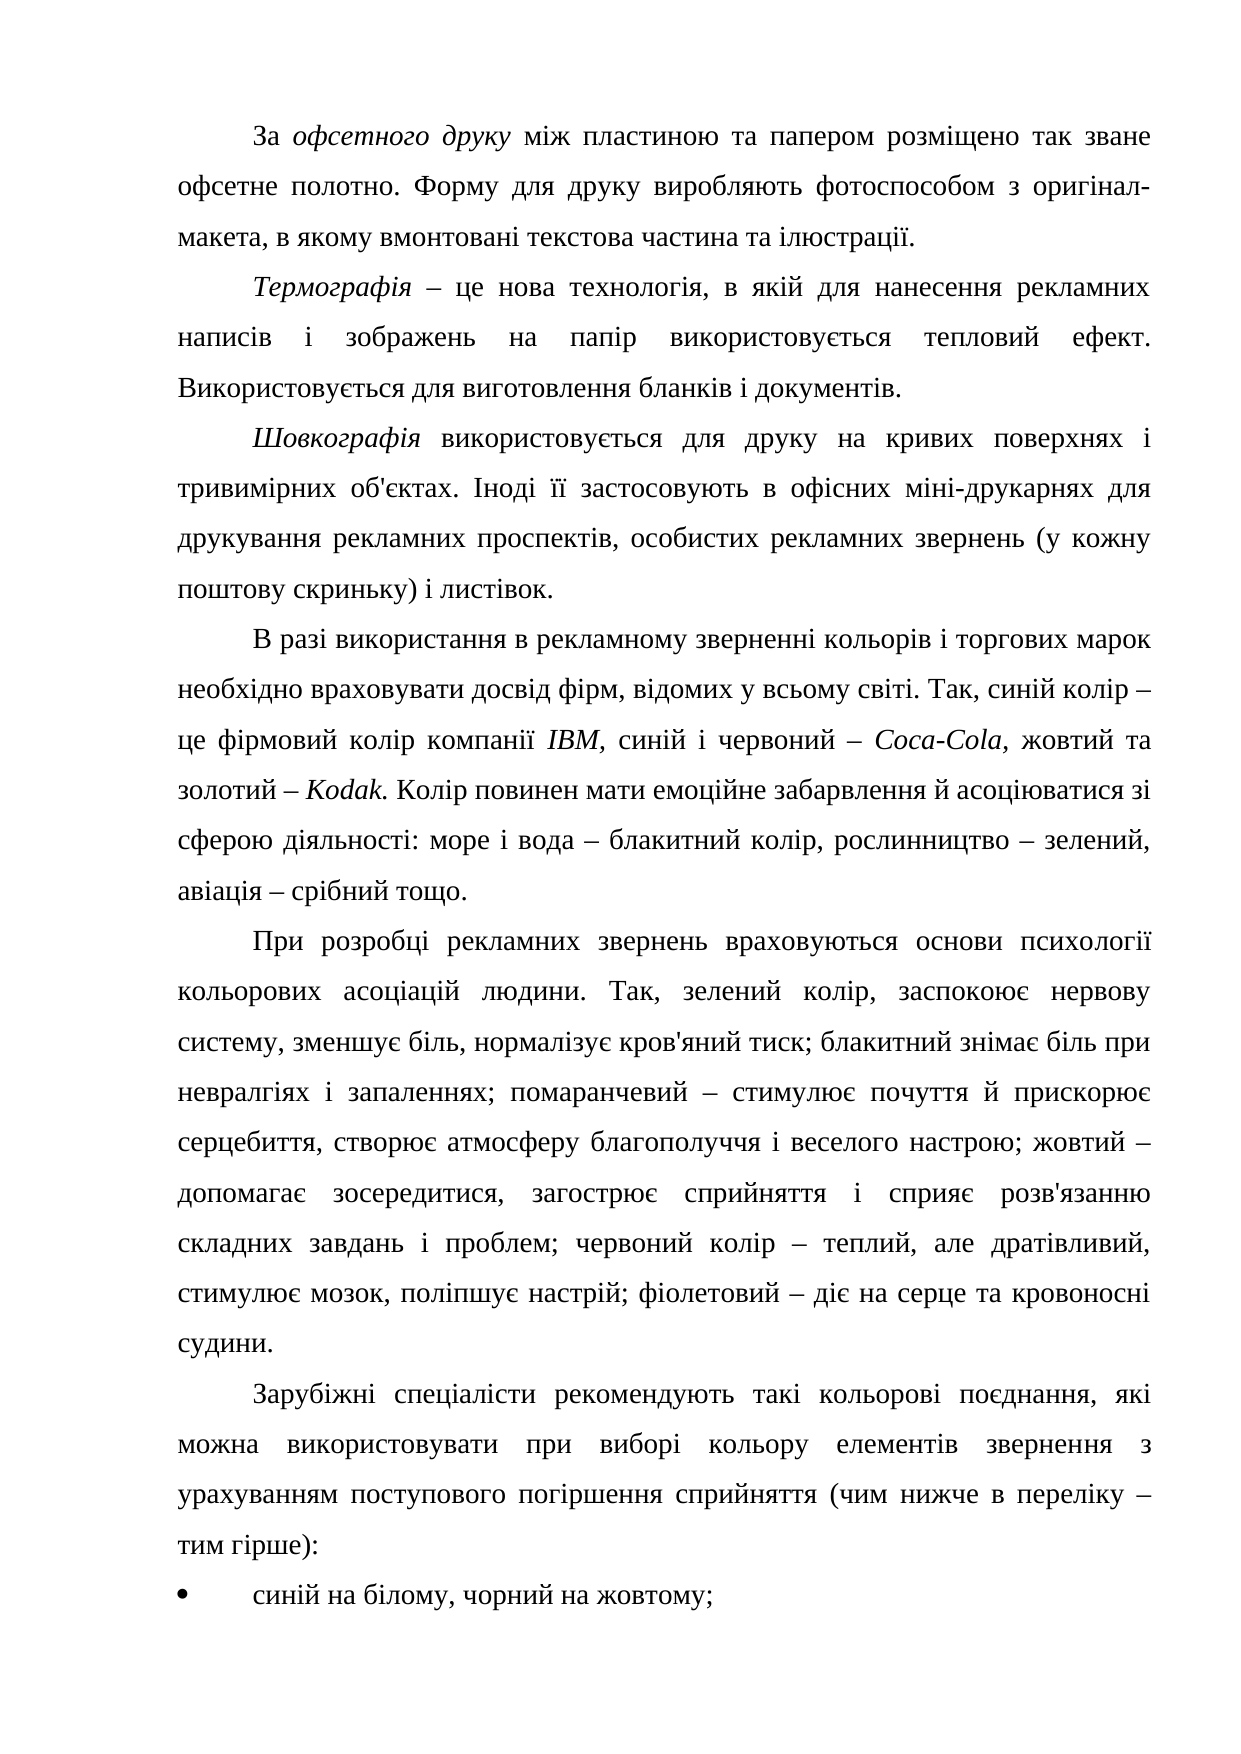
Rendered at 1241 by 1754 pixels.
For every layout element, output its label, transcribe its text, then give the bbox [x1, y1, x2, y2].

text Зарубіжні спеціалісти рекомендують такі кольорові поєднання, які можна використовувати при виборі кольору елементів звернення з урахуванням поступового погіршення сприйняття (чим нижче в переліку – тим гірше): [177, 1376, 1152, 1560]
text При розробці рекламних звернень враховуються основи психології кольорових асоціацій людини. Так, зелений колір, заспокоює нервову систему, зменшує біль, нормалізує кров'яний тиск; блакитний знімає біль при невралгіях і запаленнях; помаранчевий – стимулює почуття й прискорює серцебиття, створює атмосферу благополуччя і веселого настрою; жовтий – допомагає зосередитися, загострює сприйняття і сприяє розв'язанню складних завдань і проблем; червоний колір – теплий, але дратівливий, стимулює мозок, поліпшує настрій; фіолетовий – діє на серце та кровоносні судини. [177, 923, 1152, 1359]
text За офсетного друку між пластиною та папером розміщено так зване офсетне полотно. Форму для друку виробляють фотоспособом з оригінал-макета, в якому вмонтовані текстова частина та ілюстрації. [177, 118, 1152, 252]
text Термографія – це нова технологія, в якій для нанесення рекламних написів і зображень на папір використовується тепловий ефект. Використовується для виготовлення бланків і документів. [177, 269, 1152, 403]
text В разі використання в рекламному зверненні кольорів і торгових марок необхідно враховувати досвід фірм, відомих у всьому світі. Так, синій колір – це фірмовий колір компанії IBM, синій і червоний – Coca-Cola, жовтий та золотий – Kodak. Колір повинен мати емоційне забарвлення й асоціюватися зі сферою діяльності: море і вода – блакитний колір, рослинництво – зелений, авіація – срібний тощо. [177, 621, 1152, 906]
text Шовкографія використовується для друку на кривих поверхнях і тривимірних об'єктах. Іноді її застосовують в офісних міні-друкарнях для друкування рекламних проспектів, особистих рекламних звернень (у кожну поштову скриньку) і листівок. [177, 420, 1152, 604]
list синій на білому, чорний на жовтому; [177, 1577, 1152, 1611]
